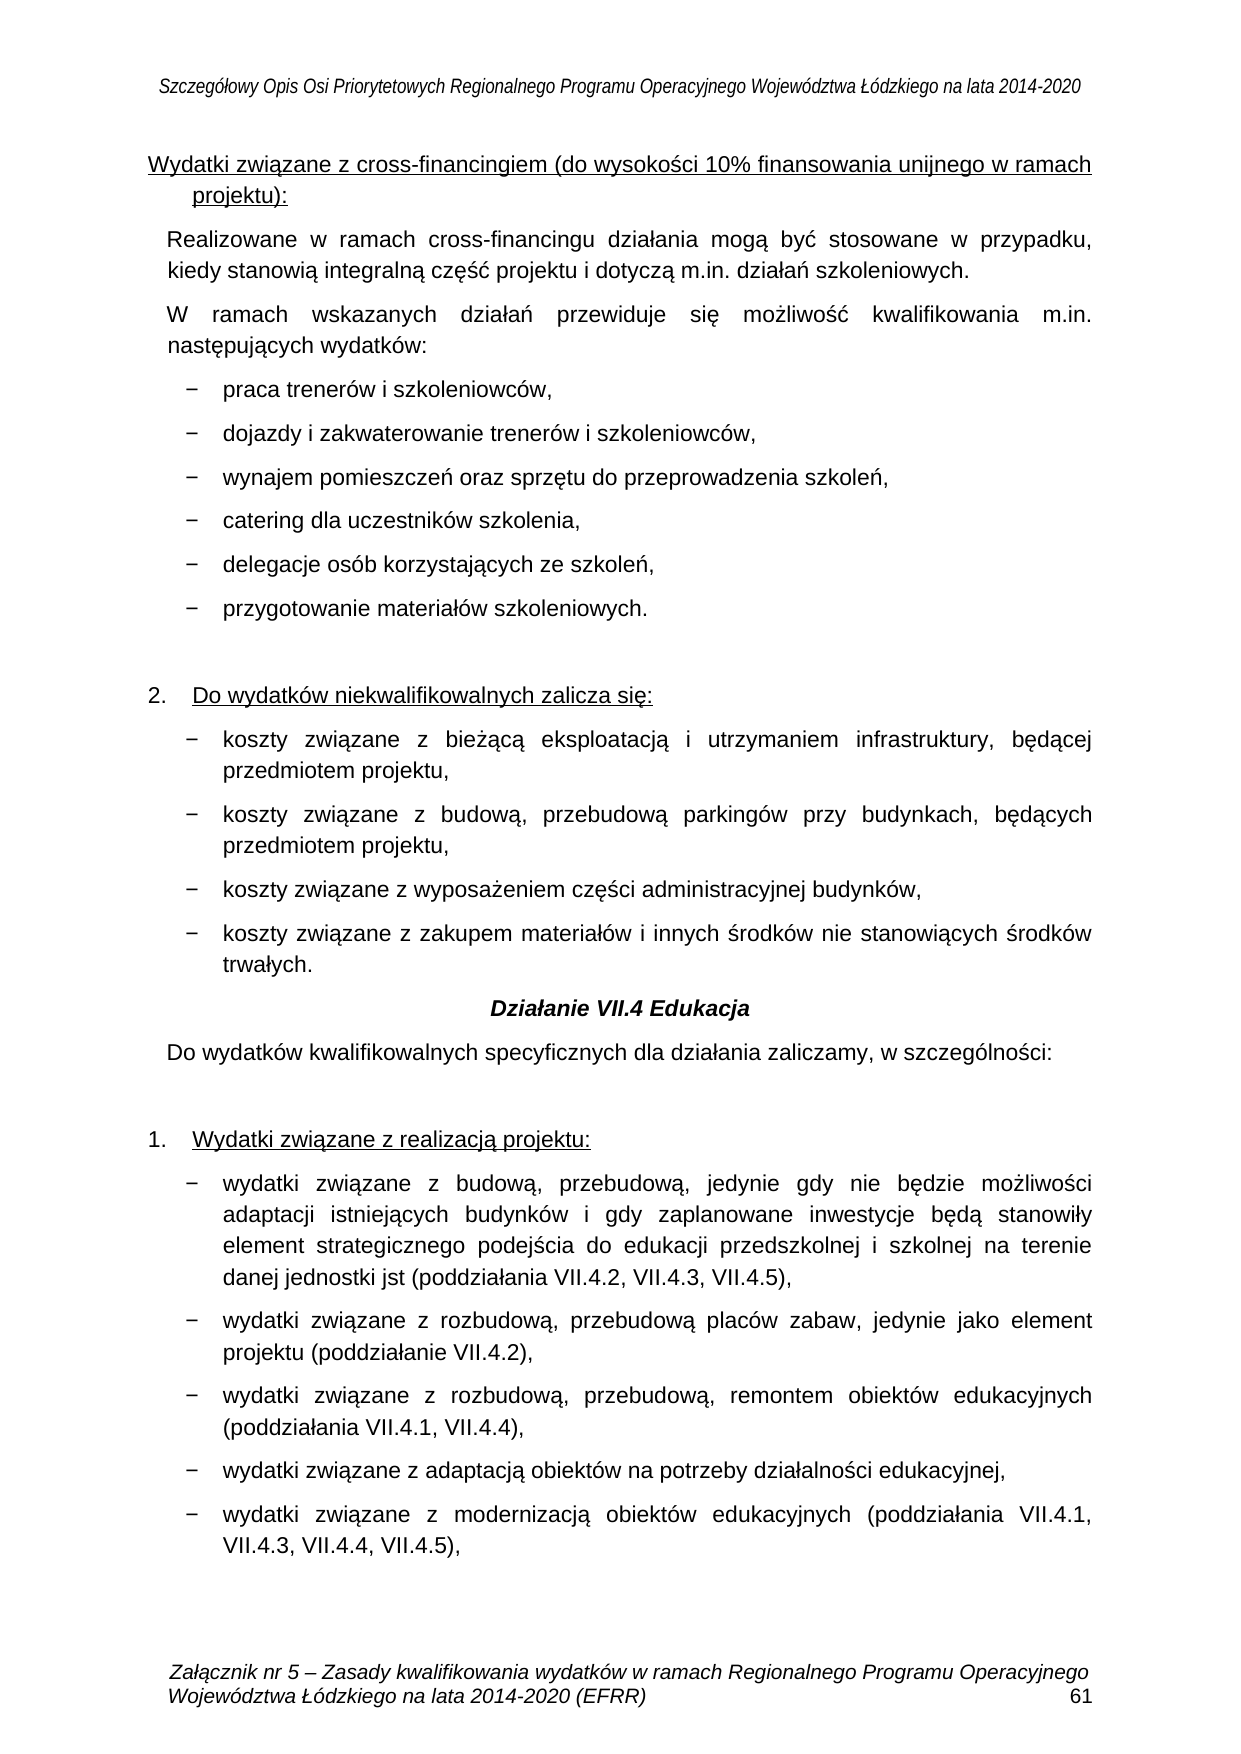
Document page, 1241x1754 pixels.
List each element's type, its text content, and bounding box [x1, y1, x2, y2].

text Wydatki związane z cross-financingiem (do wysokości 10% finansowania unijnego w ramach projektu): [148, 148, 1093, 210]
list dojazdy i zakwaterowanie trenerów i szkoleniowców, [185, 416, 1093, 448]
list wydatki związane z budową, przebudową, jedynie gdy nie będzie możliwości adaptacji istniejących budynków i gdy zaplanowane inwestycje będą stanowiły element strategicznego podejścia do edukacji przedszkolnej i szkolnej na terenie danej jednostki jst (poddziałania VII.4.2, VII.4.3, VII.4.5), [185, 1166, 1093, 1291]
list delegacje osób korzystających ze szkoleń, [185, 548, 1093, 579]
list wydatki związane z rozbudową, przebudową placów zabaw, jedynie jako element projektu (poddziałanie VII.4.2), [185, 1304, 1093, 1366]
text W ramach wskazanych działań przewiduje się możliwość kwalifikowania m.in. następujących wydatków: [166, 298, 1093, 360]
list wydatki związane z adaptacją obiektów na potrzeby działalności edukacyjnej, [185, 1454, 1093, 1485]
list koszty związane z budową, przebudową parkingów przy budynkach, będących przedmiotem projektu, [185, 798, 1093, 860]
list wydatki związane z modernizacją obiektów edukacyjnych (poddziałania VII.4.1, VII.4.3, VII.4.4, VII.4.5), [185, 1498, 1093, 1560]
list przygotowanie materiałów szkoleniowych. [185, 591, 1093, 623]
list wynajem pomieszczeń oraz sprzętu do przeprowadzenia szkoleń, [185, 460, 1093, 491]
list Wydatki związane z realizacją projektu: [148, 1123, 1093, 1154]
list praca trenerów i szkoleniowców, [185, 373, 1093, 404]
list koszty związane z zakupem materiałów i innych środków nie stanowiących środków trwałych. [185, 916, 1093, 979]
list Do wydatków niekwalifikowalnych zalicza się: [148, 679, 1093, 710]
list koszty związane z wyposażeniem części administracyjnej budynków, [185, 873, 1093, 904]
subtitle Działanie VII.4 Edukacja [148, 991, 1093, 1023]
list catering dla uczestników szkolenia, [185, 504, 1093, 535]
list koszty związane z bieżącą eksploatacją i utrzymaniem infrastruktury, będącej przedmiotem projektu, [185, 723, 1093, 785]
text Realizowane w ramach cross-financingu działania mogą być stosowane w przypadku, kiedy stanowią integralną część projektu i dotyczą m.in. działań szkoleniowych. [166, 223, 1093, 285]
text Do wydatków kwalifikowalnych specyficznych dla działania zaliczamy, w szczególności: [166, 1035, 1093, 1066]
list wydatki związane z rozbudową, przebudową, remontem obiektów edukacyjnych (poddziałania VII.4.1, VII.4.4), [185, 1379, 1093, 1441]
